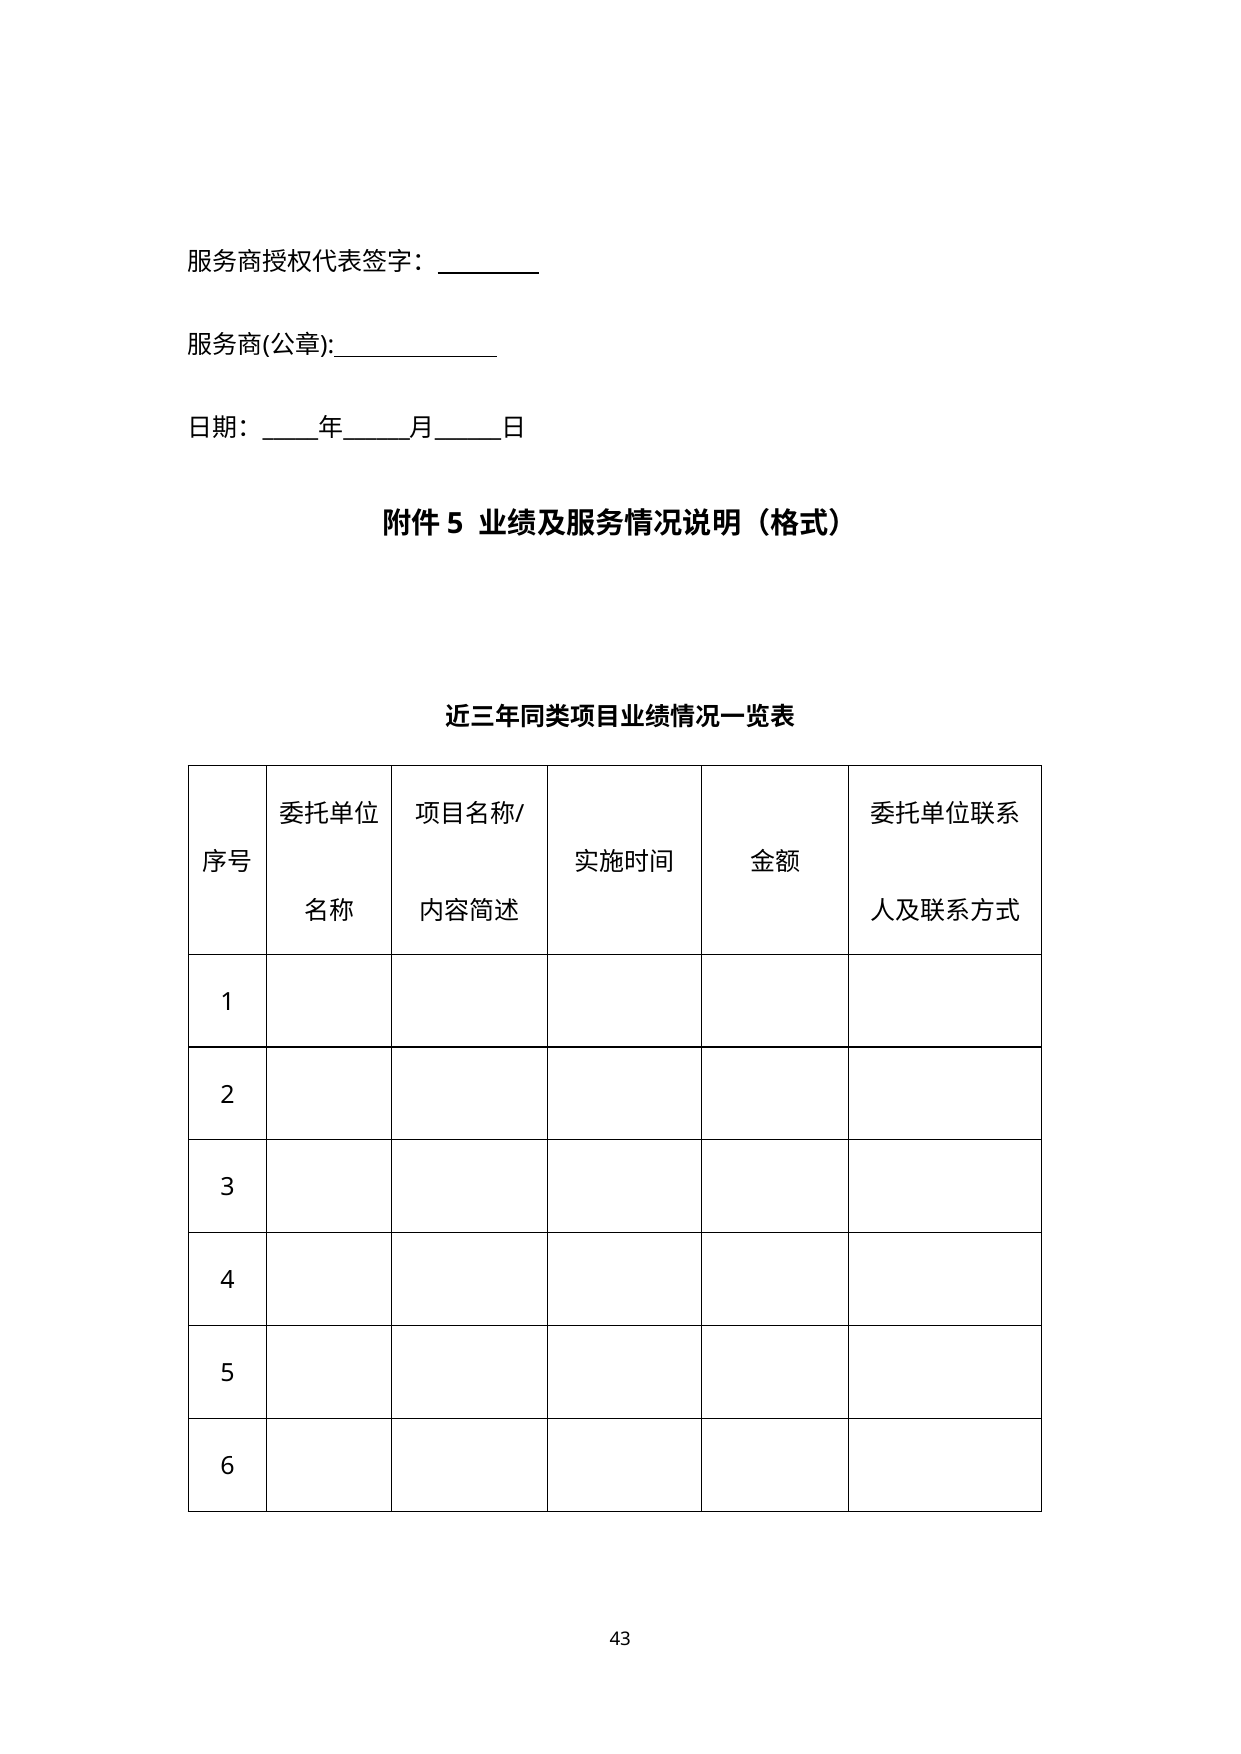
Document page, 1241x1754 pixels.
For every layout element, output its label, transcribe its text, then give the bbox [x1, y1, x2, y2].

table_header 委托单位联系人及联系方式 [849, 766, 1041, 954]
table_cell [267, 1048, 391, 1139]
table_cell [392, 1326, 547, 1418]
table_cell [702, 1419, 848, 1511]
table_cell [267, 955, 391, 1046]
table_cell 3 [189, 1140, 266, 1232]
text 服务商(公章): [187, 310, 1053, 375]
table_header 实施时间 [548, 766, 701, 954]
table_cell [267, 1326, 391, 1418]
table_header 项目名称/内容简述 [392, 766, 547, 954]
table_cell [548, 1419, 701, 1511]
table_cell [849, 1419, 1041, 1511]
table_cell 6 [189, 1419, 266, 1511]
table_cell [392, 1419, 547, 1511]
table_cell 5 [189, 1326, 266, 1418]
table_cell [702, 1048, 848, 1139]
table_header 序号 [189, 766, 266, 954]
table_cell [392, 955, 547, 1046]
table_cell [849, 1140, 1041, 1232]
table_cell 4 [189, 1233, 266, 1325]
table_cell [849, 955, 1041, 1046]
table_cell [702, 1326, 848, 1418]
table_cell 1 [189, 955, 266, 1046]
table_cell [849, 1048, 1041, 1139]
table_cell [548, 1326, 701, 1418]
table_header 金额 [702, 766, 848, 954]
table_cell [548, 1233, 701, 1325]
table_cell [267, 1140, 391, 1232]
table_cell [392, 1233, 547, 1325]
table_cell [702, 1233, 848, 1325]
table_cell 2 [189, 1048, 266, 1139]
subtitle 附件5 业绩及服务情况说明（格式） [187, 489, 1053, 554]
text 日期：_____年______月______日 [187, 393, 1053, 458]
table_cell [548, 1048, 701, 1139]
table_cell [702, 1140, 848, 1232]
table_cell [702, 955, 848, 1046]
table_header 委托单位名称 [267, 766, 391, 954]
table_cell [392, 1048, 547, 1139]
table_cell [849, 1233, 1041, 1325]
text 近三年同类项目业绩情况一览表 [187, 682, 1053, 747]
table_cell [548, 1140, 701, 1232]
table_cell [392, 1140, 547, 1232]
table_cell [849, 1326, 1041, 1418]
text 服务商授权代表签字： [187, 227, 1053, 292]
table_cell [548, 955, 701, 1046]
table_cell [267, 1419, 391, 1511]
table_cell [267, 1233, 391, 1325]
